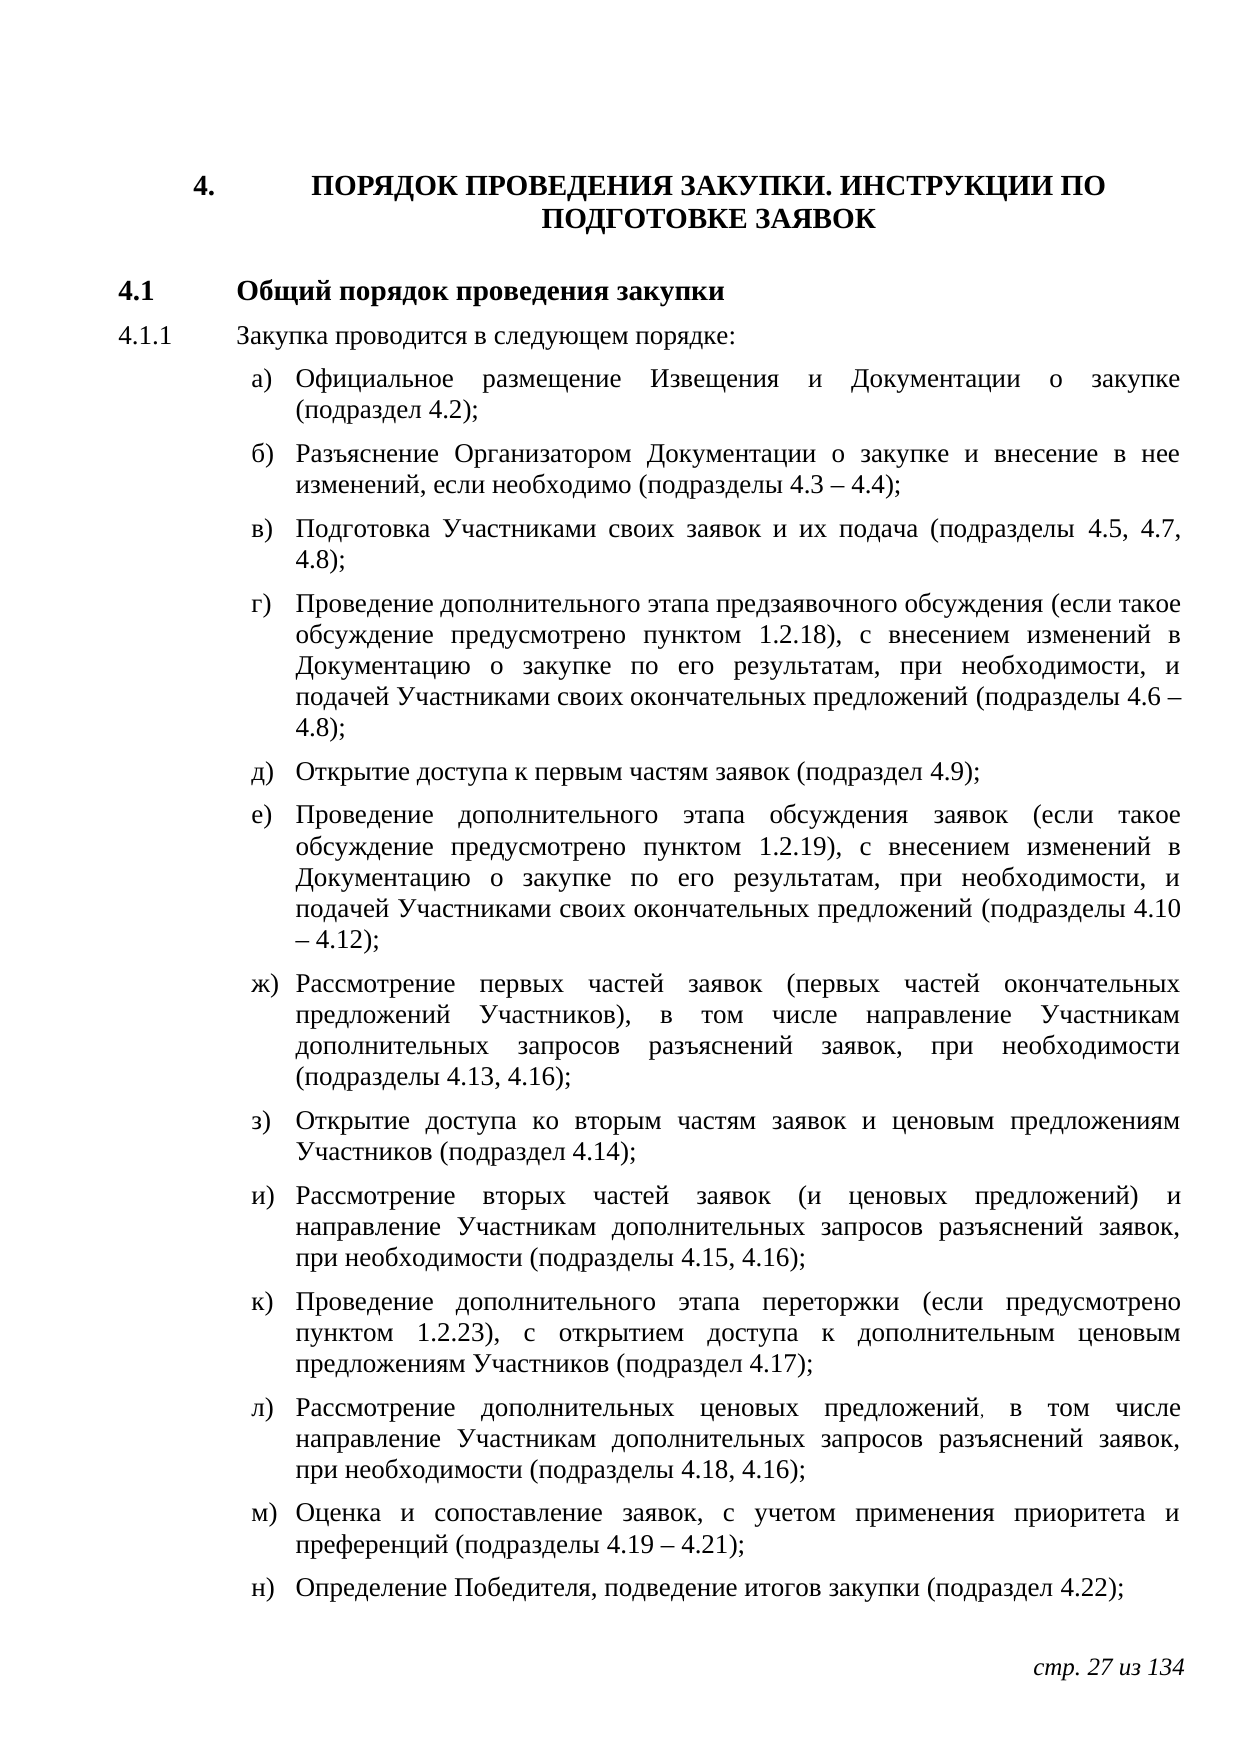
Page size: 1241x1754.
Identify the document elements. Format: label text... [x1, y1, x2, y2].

list Рассмотрение вторых частей заявок (и ценовых предложений) и направление Участникам дополнительных запросов разъяснений заявок, при необходимости (подразделы 4.15, 4.16); [251, 1179, 1181, 1272]
list Открытие доступа ко вторым частям заявок и ценовым предложениям Участников (подраздел 4.14); [251, 1104, 1181, 1166]
list Рассмотрение дополнительных ценовых предложений, в том числе направление Участникам дополнительных запросов разъяснений заявок, при необходимости (подразделы 4.18, 4.16); [251, 1391, 1181, 1484]
list Определение Победителя, подведение итогов закупки (подраздел 4.22); [251, 1571, 1181, 1602]
list Подготовка Участниками своих заявок и их подача (подразделы 4.5, 4.7, 4.8); [251, 512, 1181, 574]
list Рассмотрение первых частей заявок (первых частей окончательных предложений Участников), в том числе направление Участникам дополнительных запросов разъяснений заявок, при необходимости (подразделы 4.13, 4.16); [251, 967, 1181, 1091]
list Проведение дополнительного этапа предзаявочного обсуждения (если такое обсуждение предусмотрено пунктом 1.2.18), с внесением изменений в Документацию о закупке по его результатам, при необходимости, и подачей Участниками своих окончательных предложений (подразделы 4.6 – 4.8); [251, 587, 1181, 742]
text Закупка проводится в следующем порядке: [118, 319, 1181, 350]
list Открытие доступа к первым частям заявок (подраздел 4.9); [251, 755, 1181, 786]
list Разъяснение Организатором Документации о закупке и внесение в нее изменений, если необходимо (подразделы 4.3 – 4.4); [251, 437, 1181, 499]
list Официальное размещение Извещения и Документации о закупке (подраздел 4.2); [251, 362, 1181, 425]
subtitle ПОРЯДОК ПРОВЕДЕНИЯ ЗАКУПКИ. ИНСТРУКЦИИ ПО ПОДГОТОВКЕ ЗАЯВОК [118, 168, 1181, 235]
list Проведение дополнительного этапа переторжки (если предусмотрено пунктом 1.2.23), с открытием доступа к дополнительным ценовым предложениям Участников (подраздел 4.17); [251, 1285, 1181, 1378]
list Проведение дополнительного этапа обсуждения заявок (если такое обсуждение предусмотрено пунктом 1.2.19), с внесением изменений в Документацию о закупке по его результатам, при необходимости, и подачей Участниками своих окончательных предложений (подразделы 4.10 – 4.12); [251, 799, 1181, 954]
subtitle Общий порядок проведения закупки [118, 273, 1181, 306]
list Оценка и сопоставление заявок, с учетом применения приоритета и преференций (подразделы 4.19 – 4.21); [251, 1497, 1181, 1559]
